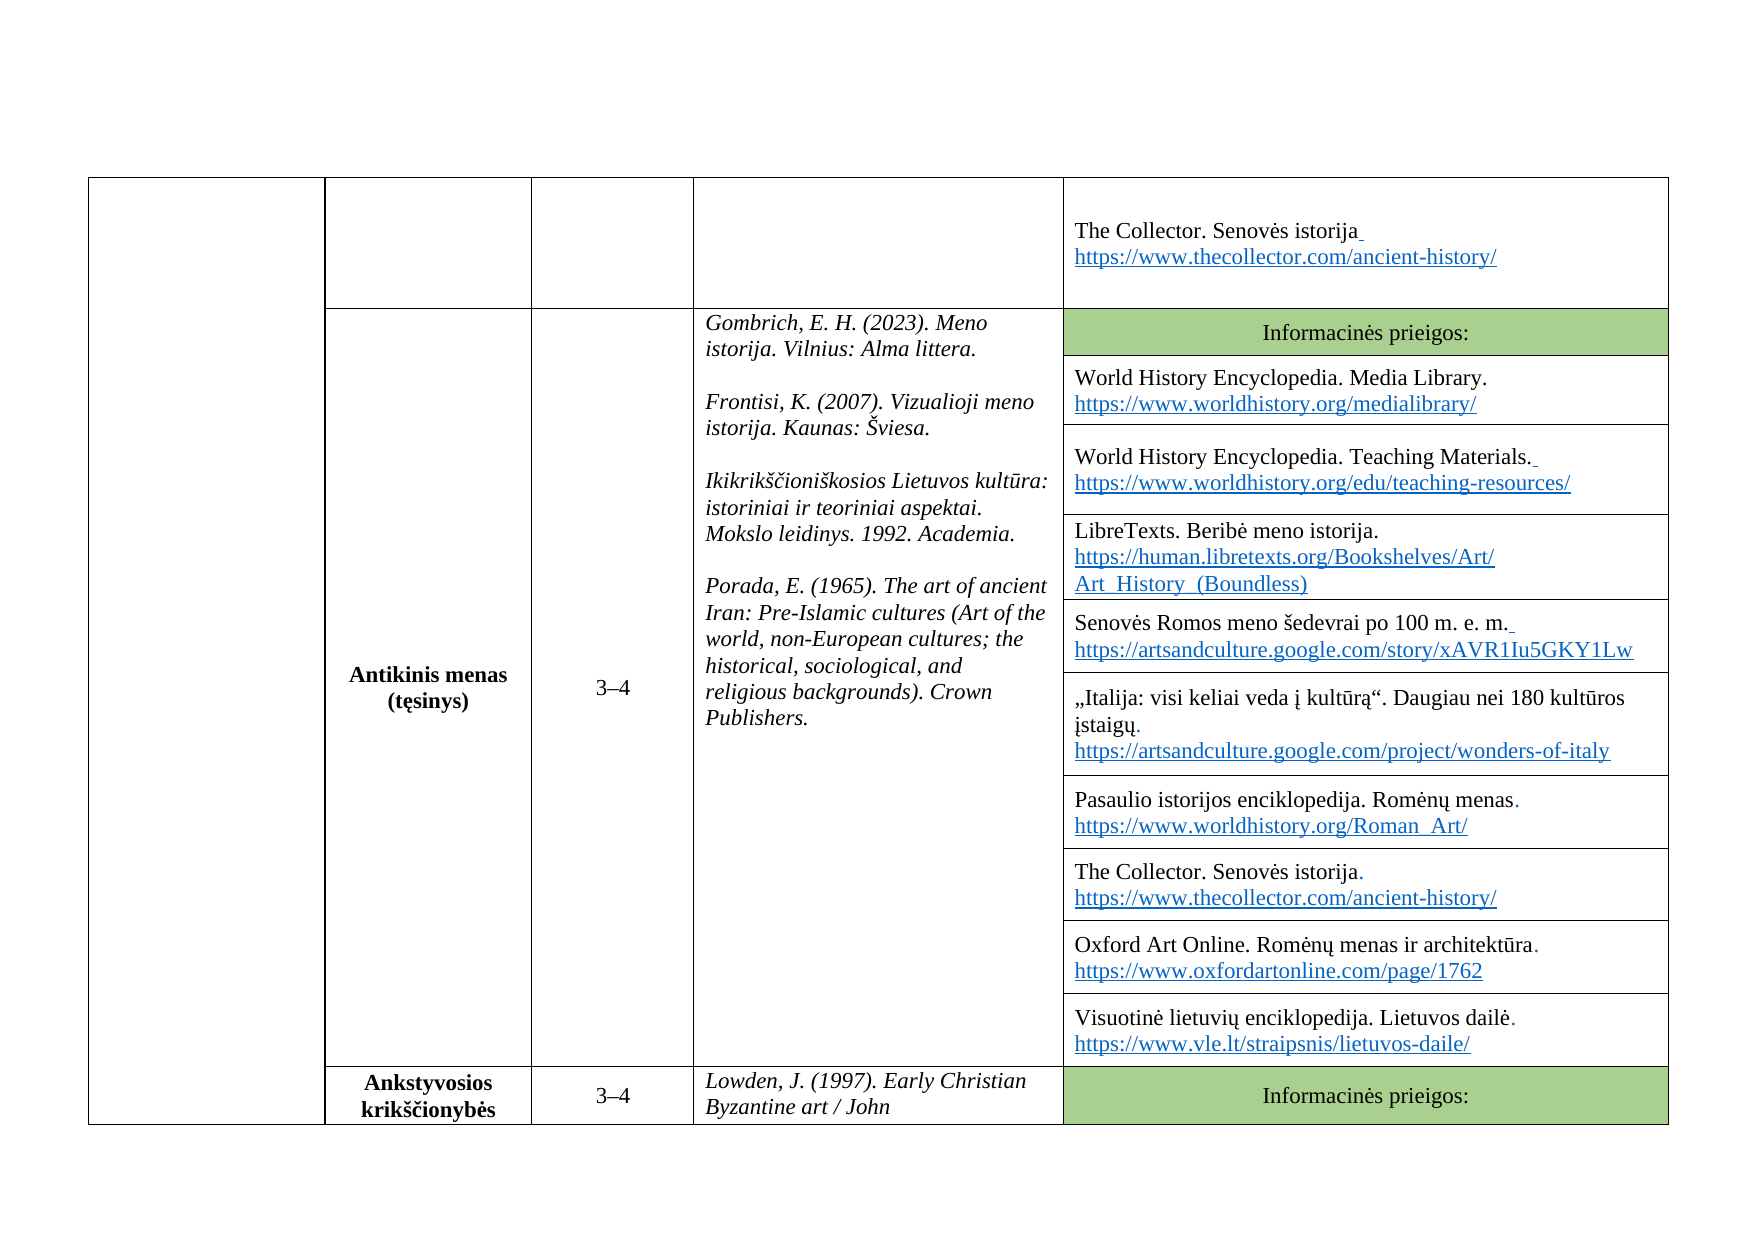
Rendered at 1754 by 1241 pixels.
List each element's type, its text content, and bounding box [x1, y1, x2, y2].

table_cell World History Encyclopedia. Media Library. https://www.worldhistory.org/medialibrary/ [1064, 356, 1668, 424]
table_cell Informacinės prieigos: [1064, 309, 1668, 355]
table_cell Pasaulio istorijos enciklopedija. Romėnų menas. https://www.worldhistory.org/Roman_Art/ [1064, 776, 1668, 848]
table_cell „Italija: visi keliai veda į kultūrą“. Daugiau nei 180 kultūros įstaigų. https://artsandculture.google.com/project/wonders-of-italy [1064, 673, 1668, 775]
table_cell The Collector. Senovės istorija https://www.thecollector.com/ancient-history/ [1064, 178, 1668, 308]
table_cell World History Encyclopedia. Teaching Materials. https://www.worldhistory.org/edu/teaching-resources/ [1064, 425, 1668, 514]
table_cell Gombrich, E. H. (2023). Meno istorija. Vilnius: Alma littera. Frontisi, K. (2007). Vizualioji meno istorija. Kaunas: Šviesa. Ikikrikščioniškosios Lietuvos kultūra: istoriniai ir teoriniai aspektai. Mokslo leidinys. 1992. Academia. Porada, E. (1965). The art of ancient Iran: Pre-Islamic cultures (Art of the world, non-European cultures; the historical, sociological, and religious backgrounds). Crown Publishers. [694, 309, 1063, 1066]
table_cell Visuotinė lietuvių enciklopedija. Lietuvos dailė. https://www.vle.lt/straipsnis/lietuvos-daile/ [1064, 994, 1668, 1066]
table_cell Senovės Romos meno šedevrai po 100 m. e. m. https://artsandculture.google.com/story/xAVR1Iu5GKY1Lw [1064, 600, 1668, 672]
table_cell LibreTexts. Beribė meno istorija. https://human.libretexts.org/Bookshelves/Art/Art_History_(Boundless) [1064, 515, 1668, 599]
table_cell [326, 1067, 531, 1124]
table_cell 3–4 [532, 1067, 693, 1124]
table_cell Antikinis menas (tęsinys) [326, 309, 531, 1066]
table_cell Informacinės prieigos: [1064, 1067, 1668, 1124]
table_cell The Collector. Senovės istorija. https://www.thecollector.com/ancient-history/ [1064, 849, 1668, 920]
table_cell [694, 1067, 1063, 1124]
table_cell Oxford Art Online. Romėnų menas ir architektūra. https://www.oxfordartonline.com/page/1762 [1064, 921, 1668, 993]
table_cell 3–4 [532, 309, 693, 1066]
